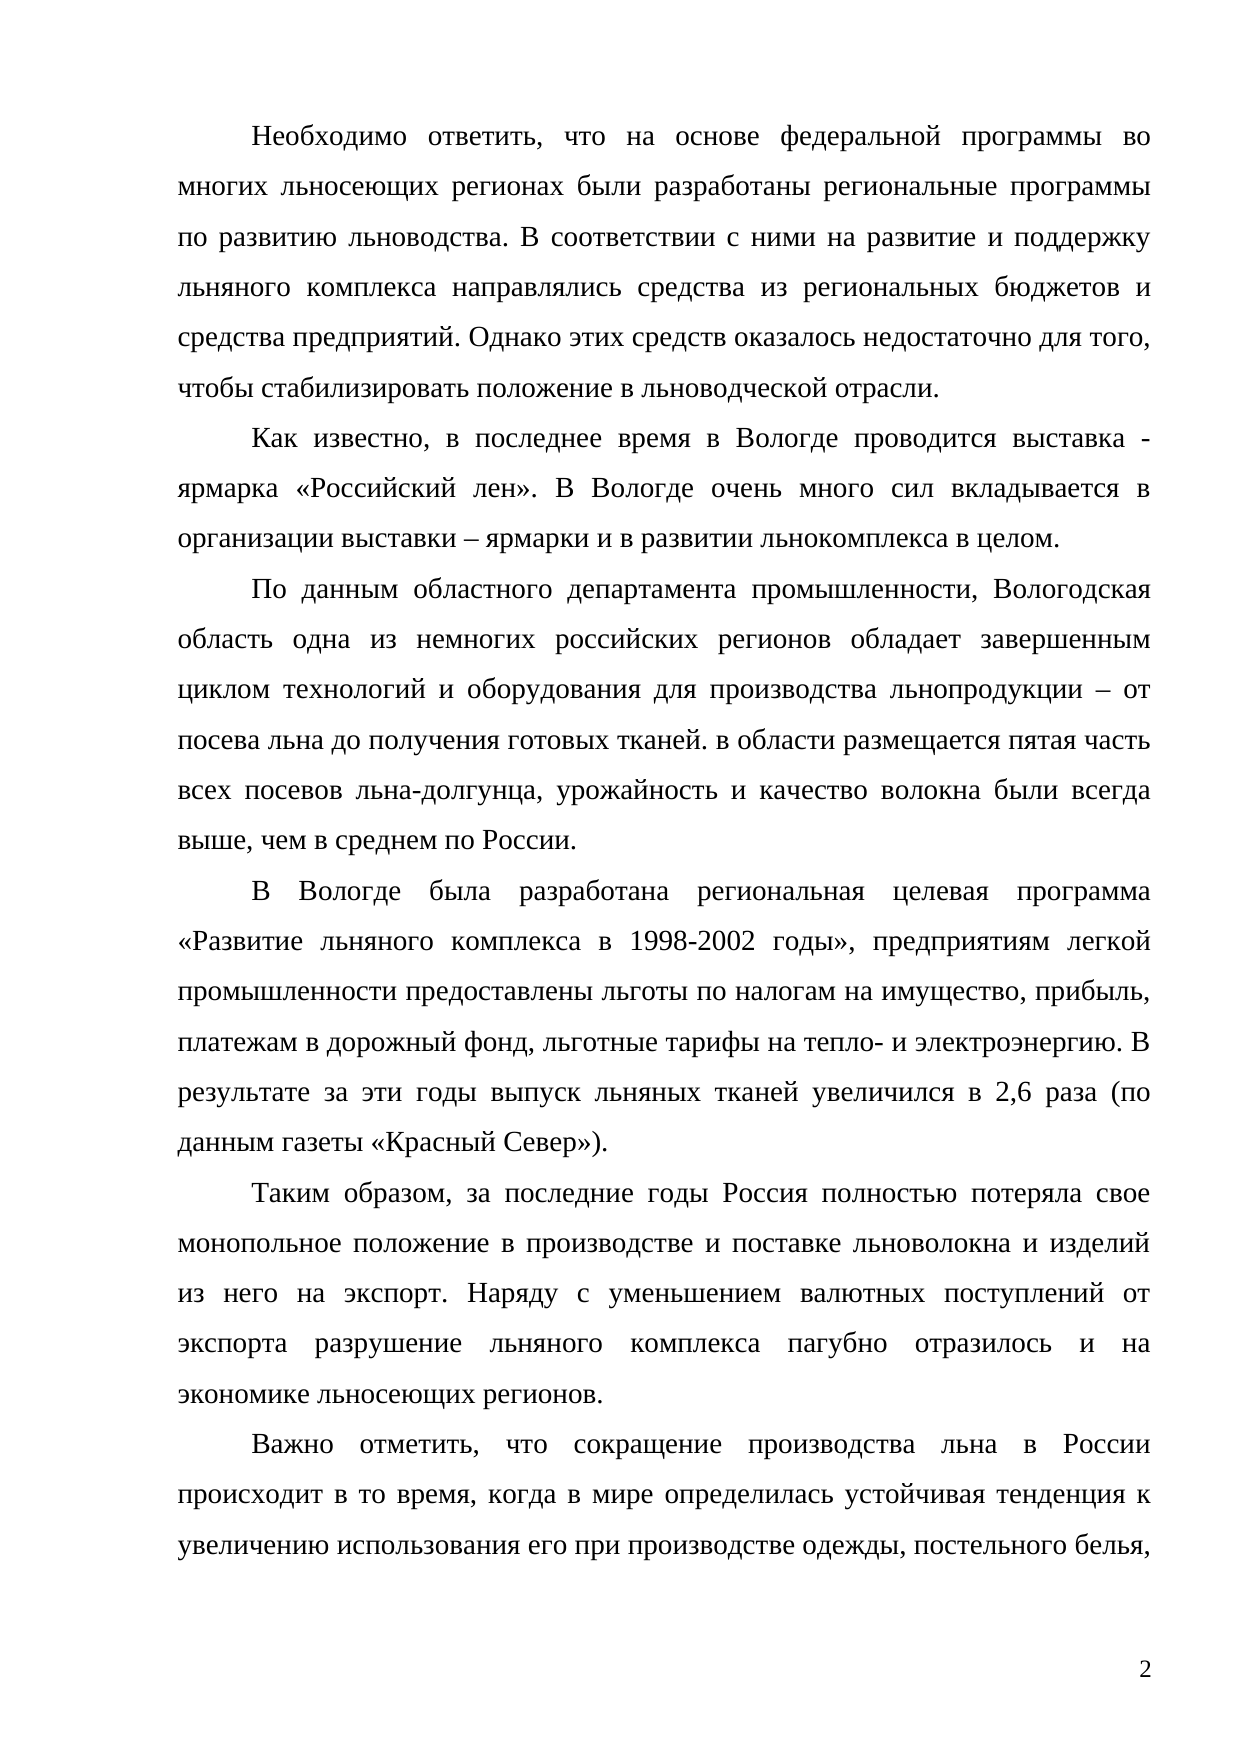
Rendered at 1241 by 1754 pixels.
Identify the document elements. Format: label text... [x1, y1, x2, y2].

text Необходимо ответить, что на основе федеральной программы во многих льносеющих регионах были разработаны региональные программы по развитию льноводства. В соответствии с ними на развитие и поддержку льняного комплекса направлялись средства из региональных бюджетов и средства предприятий. Однако этих средств оказалось недостаточно для того, чтобы стабилизировать положение в льноводческой отрасли. [177, 118, 1152, 403]
text Таким образом, за последние годы Россия полностью потеряла свое монопольное положение в производстве и поставке льноволокна и изделий из него на экспорт. Наряду с уменьшением валютных поступлений от экспорта разрушение льняного комплекса пагубно отразилось и на экономике льносеющих регионов. [177, 1175, 1152, 1409]
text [177, 1426, 1152, 1560]
text Как известно, в последнее время в Вологде проводится выставка - ярмарка «Российский лен». В Вологде очень много сил вкладывается в организации выставки – ярмарки и в развитии льнокомплекса в целом. [177, 420, 1152, 554]
text По данным областного департамента промышленности, Вологодская область одна из немногих российских регионов обладает завершенным циклом технологий и оборудования для производства льнопродукции – от посева льна до получения готовых тканей. в области размещается пятая часть всех посевов льна-долгунца, урожайность и качество волокна были всегда выше, чем в среднем по России. [177, 571, 1152, 856]
text В Вологде была разработана региональная целевая программа «Развитие льняного комплекса в 1998-2002 годы», предприятиям легкой промышленности предоставлены льготы по налогам на имущество, прибыль, платежам в дорожный фонд, льготные тарифы на тепло- и электроэнергию. В результате за эти годы выпуск льняных тканей увеличился в 2,6 раза (по данным газеты «Красный Север»). [177, 873, 1152, 1158]
